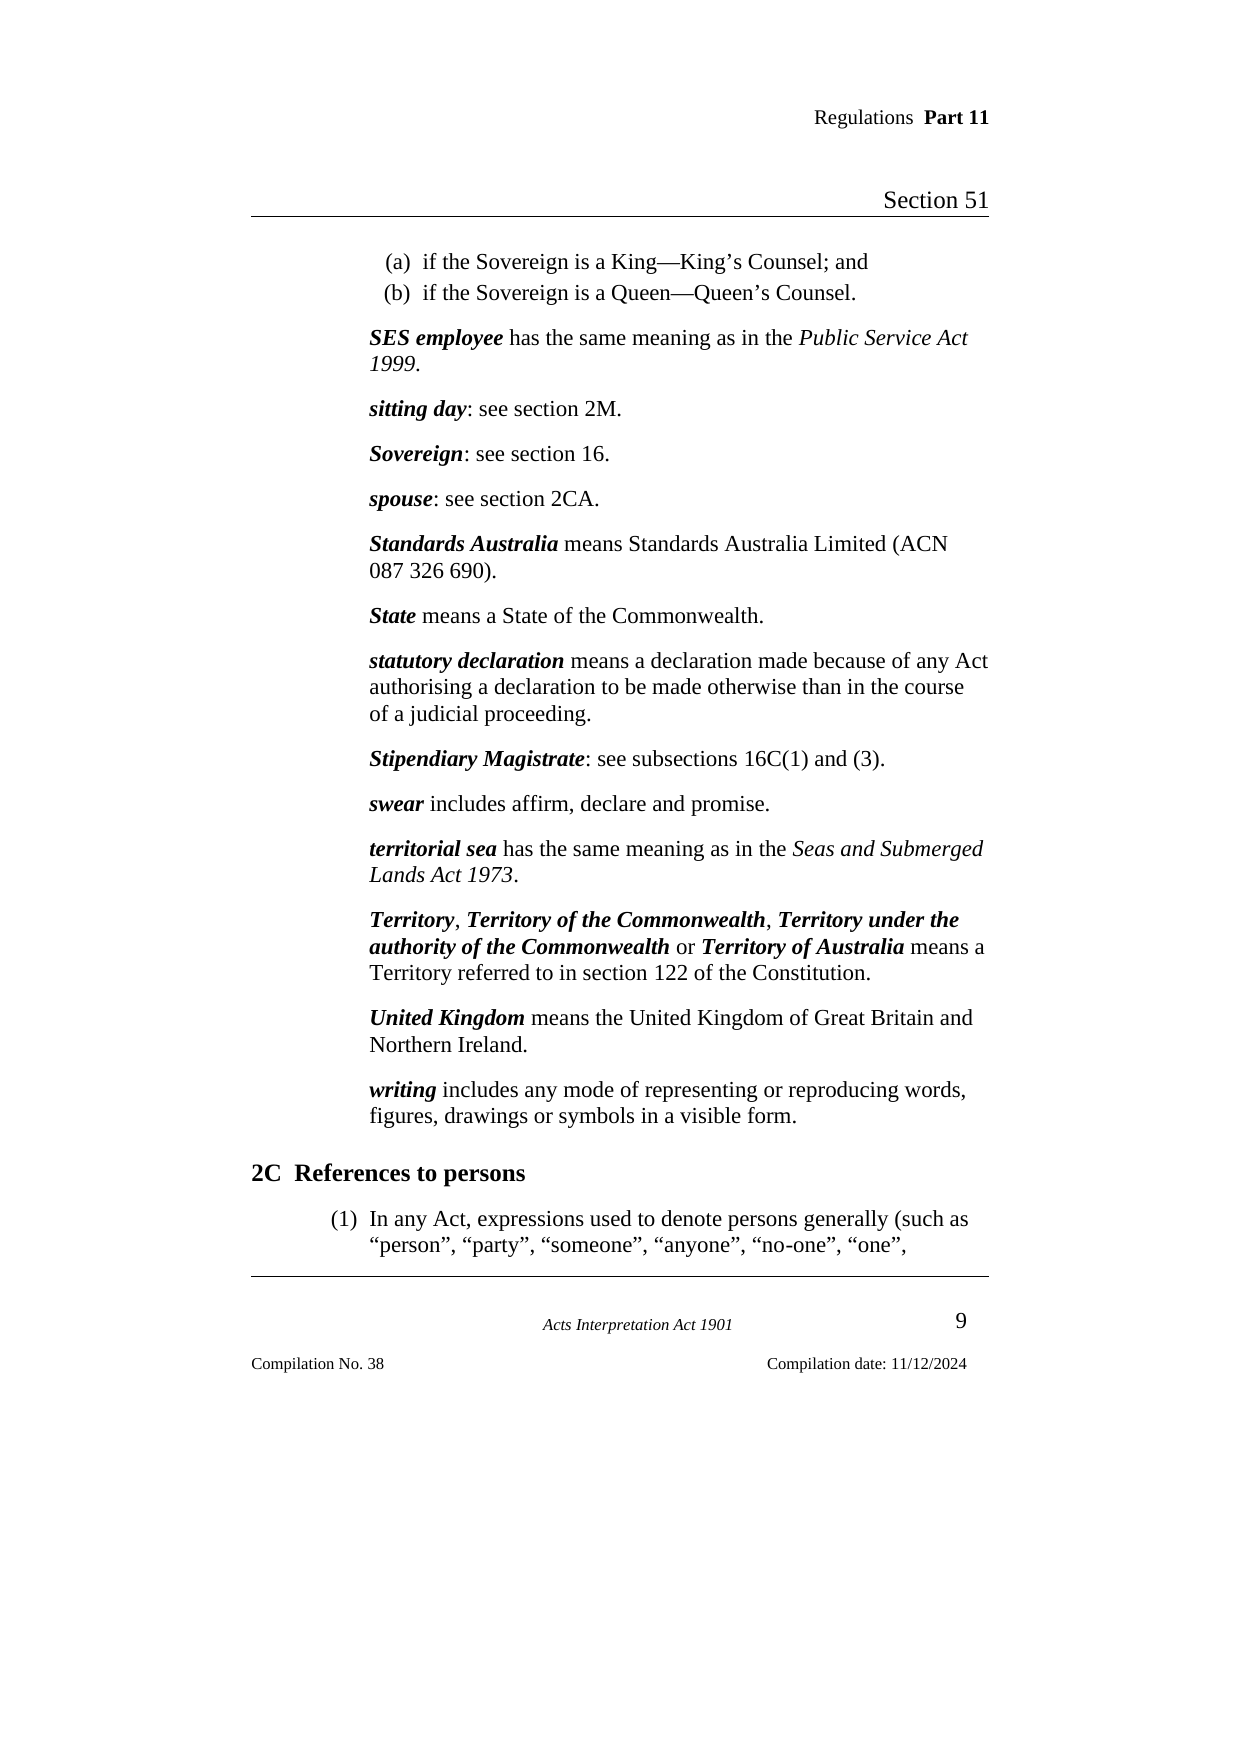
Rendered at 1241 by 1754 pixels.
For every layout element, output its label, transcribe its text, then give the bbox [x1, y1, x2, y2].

text territorial sea has the same meaning as in the Seas and Submerged Lands Act 1973. [369, 835, 989, 888]
text 2C References to persons [251, 1158, 989, 1186]
text swear includes affirm, declare and promise. [369, 790, 989, 816]
text Sovereign: see section 16. [369, 440, 989, 467]
text (a) if the Sovereign is a King—King’s Counsel; and [251, 248, 989, 274]
text Territory, Territory of the Commonwealth, Territory under the authority of the Commonwealth or Territory of Australia means a Territory referred to in section 122 of the Constitution. [369, 906, 989, 986]
text (b) if the Sovereign is a Queen—Queen’s Counsel. [251, 278, 989, 305]
text sitting day: see section 2M. [369, 395, 989, 421]
text statutory declaration means a declaration made because of any Act authorising a declaration to be made otherwise than in the course of a judicial proceeding. [369, 647, 989, 726]
text State means a State of the Commonwealth. [369, 602, 989, 628]
text writing includes any mode of representing or reproducing words, figures, drawings or symbols in a visible form. [369, 1076, 989, 1128]
text Standards Australia means Standards Australia Limited (ACN 087 326 690). [369, 530, 989, 583]
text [251, 1205, 989, 1258]
text SES employee has the same meaning as in the Public Service Act 1999. [369, 324, 989, 376]
text United Kingdom means the United Kingdom of Great Britain and Northern Ireland. [369, 1004, 989, 1057]
text spouse: see section 2CA. [369, 485, 989, 512]
text Stipendiary Magistrate: see subsections 16C(1) and (3). [369, 745, 989, 771]
